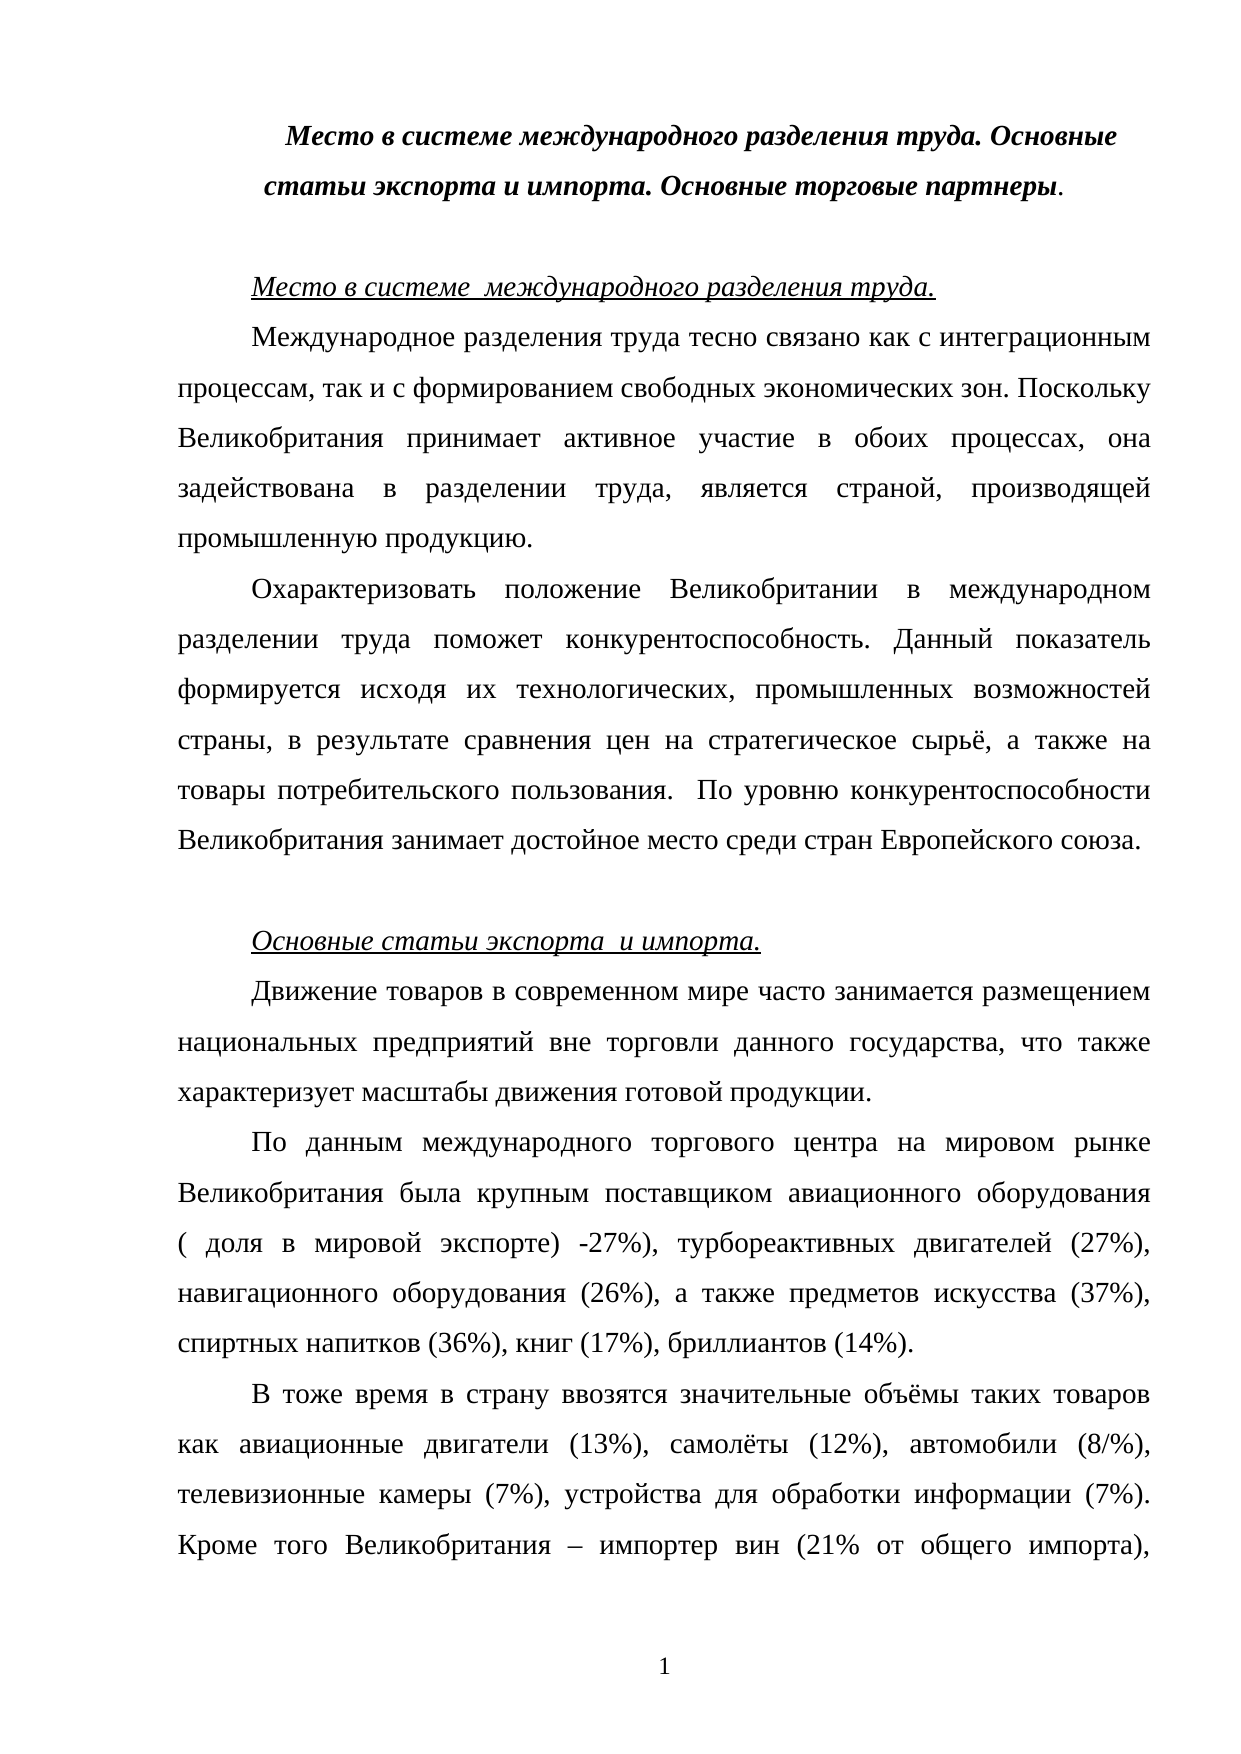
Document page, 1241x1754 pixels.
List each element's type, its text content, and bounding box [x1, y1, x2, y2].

text Охарактеризовать положение Великобритании в международном разделении труда поможет конкурентоспособность. Данный показатель формируется исходя их технологических, промышленных возможностей страны, в результате сравнения цен на стратегическое сырьё, а также на товары потребительского пользования. По уровню конкурентоспособности Великобритания занимает достойное место среди стран Европейского союза. [177, 571, 1152, 856]
text По данным международного торгового центра на мировом рынке Великобритания была крупным поставщиком авиационного оборудования ( доля в мировой экспорте) -27%), турбореактивных двигателей (27%), навигационного оборудования (26%), а также предметов искусства (37%), спиртных напитков (36%), книг (17%), бриллиантов (14%). [177, 1124, 1152, 1359]
text Основные статьи экспорта и импорта. [177, 923, 1152, 957]
text Место в системе международного разделения труда. Основные статьи экспорта и импорта. Основные торговые партнеры. [177, 118, 1152, 202]
text Место в системе международного разделения труда. [177, 269, 1152, 303]
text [177, 1376, 1152, 1560]
text Движение товаров в современном мире часто занимается размещением национальных предприятий вне торговли данного государства, что также характеризует масштабы движения готовой продукции. [177, 973, 1152, 1108]
text Международное разделения труда тесно связано как с интеграционным процессам, так и с формированием свободных экономических зон. Поскольку Великобритания принимает активное участие в обоих процессах, она задействована в разделении труда, является страной, производящей промышленную продукцию. [177, 319, 1152, 554]
